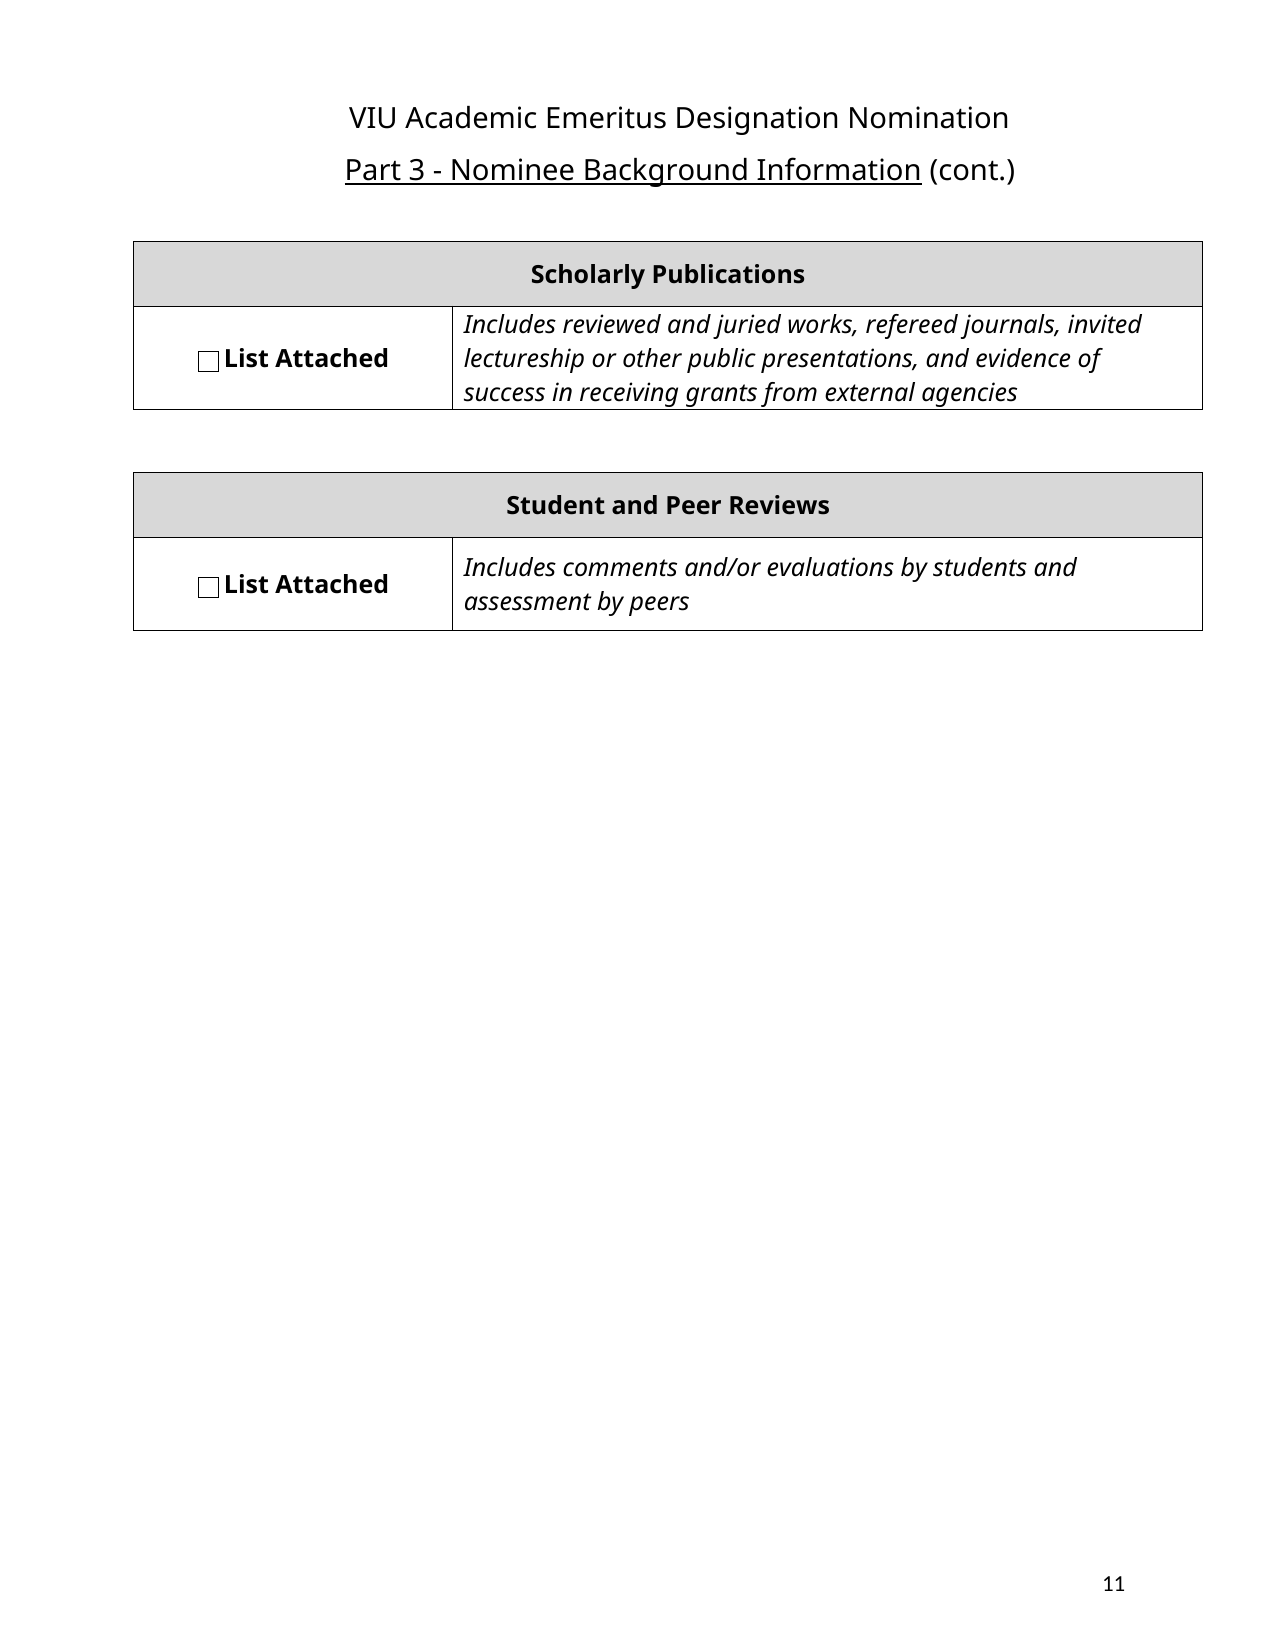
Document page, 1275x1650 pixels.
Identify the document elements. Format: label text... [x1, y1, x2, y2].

text Part 3 - Nominee Background Information (cont.) [131, 149, 1228, 189]
table_cell List Attached [134, 307, 452, 409]
table_header Scholarly Publications [134, 242, 1202, 306]
table_cell Includes reviewed and juried works, refereed journals, invited lectureship or other public presentations, and evidence of success in receiving grants from external agencies [453, 307, 1202, 409]
table_cell Includes comments and/or evaluations by students and assessment by peers [453, 538, 1202, 629]
text VIU Academic Emeritus Designation Nomination [131, 97, 1228, 137]
table_header Student and Peer Reviews [134, 473, 1202, 537]
table_cell List Attached [134, 538, 452, 629]
